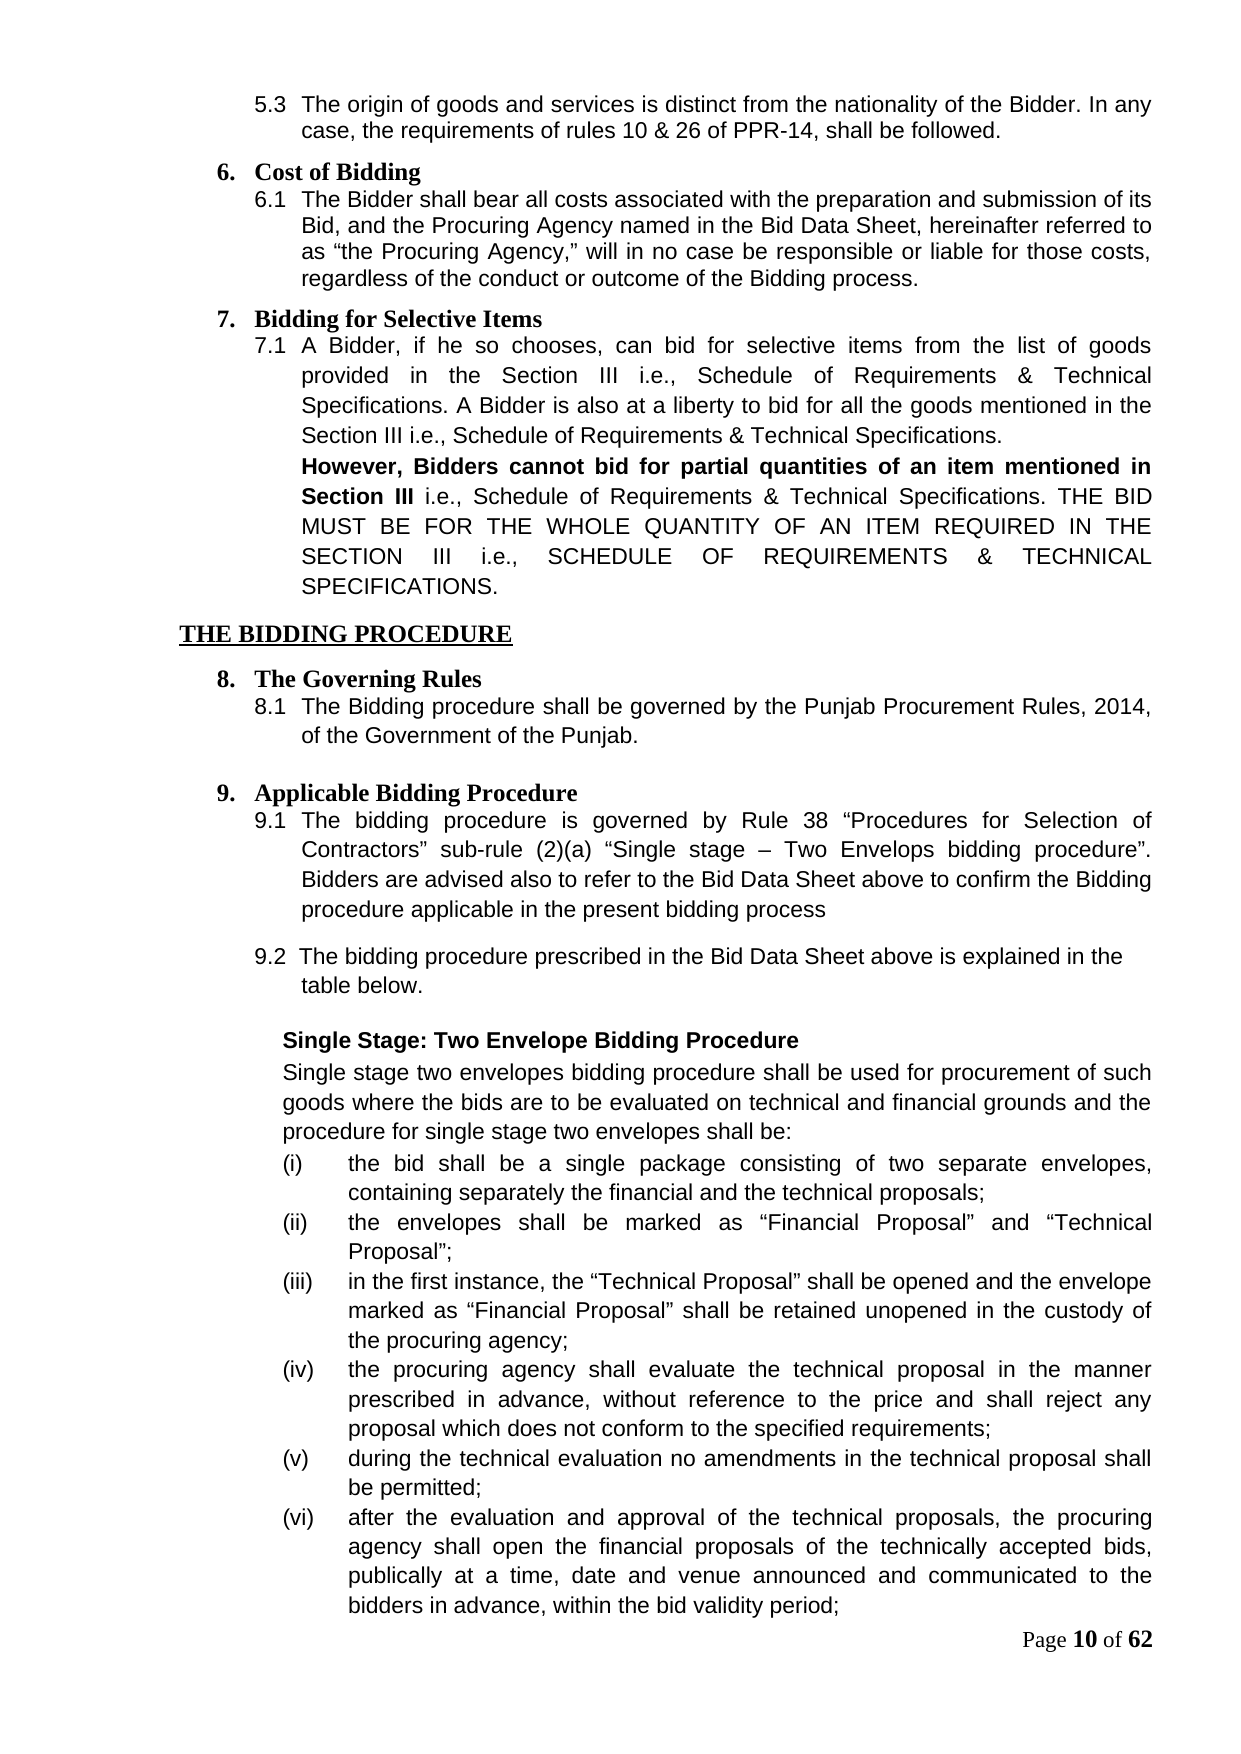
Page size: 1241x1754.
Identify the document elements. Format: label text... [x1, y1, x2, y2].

list The Bidder shall bear all costs associated with the preparation and submission of its Bid, and the Procuring Agency named in the Bid Data Sheet, hereinafter referred to as “the Procuring Agency,” will in no case be responsible or liable for those costs, regardless of the conduct or outcome of the Bidding process. [254, 186, 1153, 291]
list during the technical evaluation no amendments in the technical proposal shall be permitted; [282, 1444, 1153, 1500]
subtitle Cost of Bidding [217, 157, 1153, 186]
text However, Bidders cannot bid for partial quantities of an item mentioned in Section III i.e., Schedule of Requirements & Technical Specifications. THE BID MUST BE FOR THE WHOLE QUANTITY OF AN ITEM REQUIRED IN THE SECTION III i.e., SCHEDULE OF REQUIREMENTS & TECHNICAL SPECIFICATIONS. [301, 453, 1153, 599]
subtitle The Governing Rules [217, 664, 1153, 693]
list the envelopes shall be marked as “Financial Proposal” and “Technical Proposal”; [282, 1209, 1153, 1264]
subtitle THE BIDDING PROCEDURE [179, 619, 1153, 648]
subtitle Applicable Bidding Procedure [217, 778, 1153, 807]
list The Bidding procedure shall be governed by the Punjab Procurement Rules, 2014, of the Government of the Punjab. [254, 693, 1153, 749]
list The origin of goods and services is distinct from the nationality of the Bidder. In any case, the requirements of rules 10 & 26 of PPR-14, shall be followed. [254, 91, 1153, 143]
text Single Stage: Two Envelope Bidding Procedure [282, 1028, 1153, 1054]
list A Bidder, if he so chooses, can bid for selective items from the list of goods provided in the Section III i.e., Schedule of Requirements & Technical Specifications. A Bidder is also at a liberty to bid for all the goods mentioned in the Section III i.e., Schedule of Requirements & Technical Specifications. [254, 332, 1153, 449]
list the bid shall be a single package consisting of two separate envelopes, containing separately the financial and the technical proposals; [282, 1150, 1153, 1206]
list after the evaluation and approval of the technical proposals, the procuring agency shall open the financial proposals of the technically accepted bids, publically at a time, date and venue announced and communicated to the bidders in advance, within the bid validity period; [282, 1503, 1153, 1618]
text 9.2 The bidding procedure prescribed in the Bid Data Sheet above is explained in the table below. [254, 943, 1151, 999]
list in the first instance, the “Technical Proposal” shall be opened and the envelope marked as “Financial Proposal” shall be retained unopened in the custody of the procuring agency; [282, 1268, 1153, 1353]
subtitle Bidding for Selective Items [217, 304, 1153, 332]
list The bidding procedure is governed by Rule 38 “Procedures for Selection of Contractors” sub-rule (2)(a) “Single stage – Two Envelops bidding procedure”. Bidders are advised also to refer to the Bid Data Sheet above to confirm the Bidding procedure applicable in the present bidding process [254, 807, 1153, 922]
text Single stage two envelopes bidding procedure shall be used for procurement of such goods where the bids are to be evaluated on technical and financial grounds and the procedure for single stage two envelopes shall be: [282, 1059, 1153, 1144]
list the procuring agency shall evaluate the technical proposal in the manner prescribed in advance, without reference to the price and shall reject any proposal which does not conform to the specified requirements; [282, 1356, 1153, 1441]
